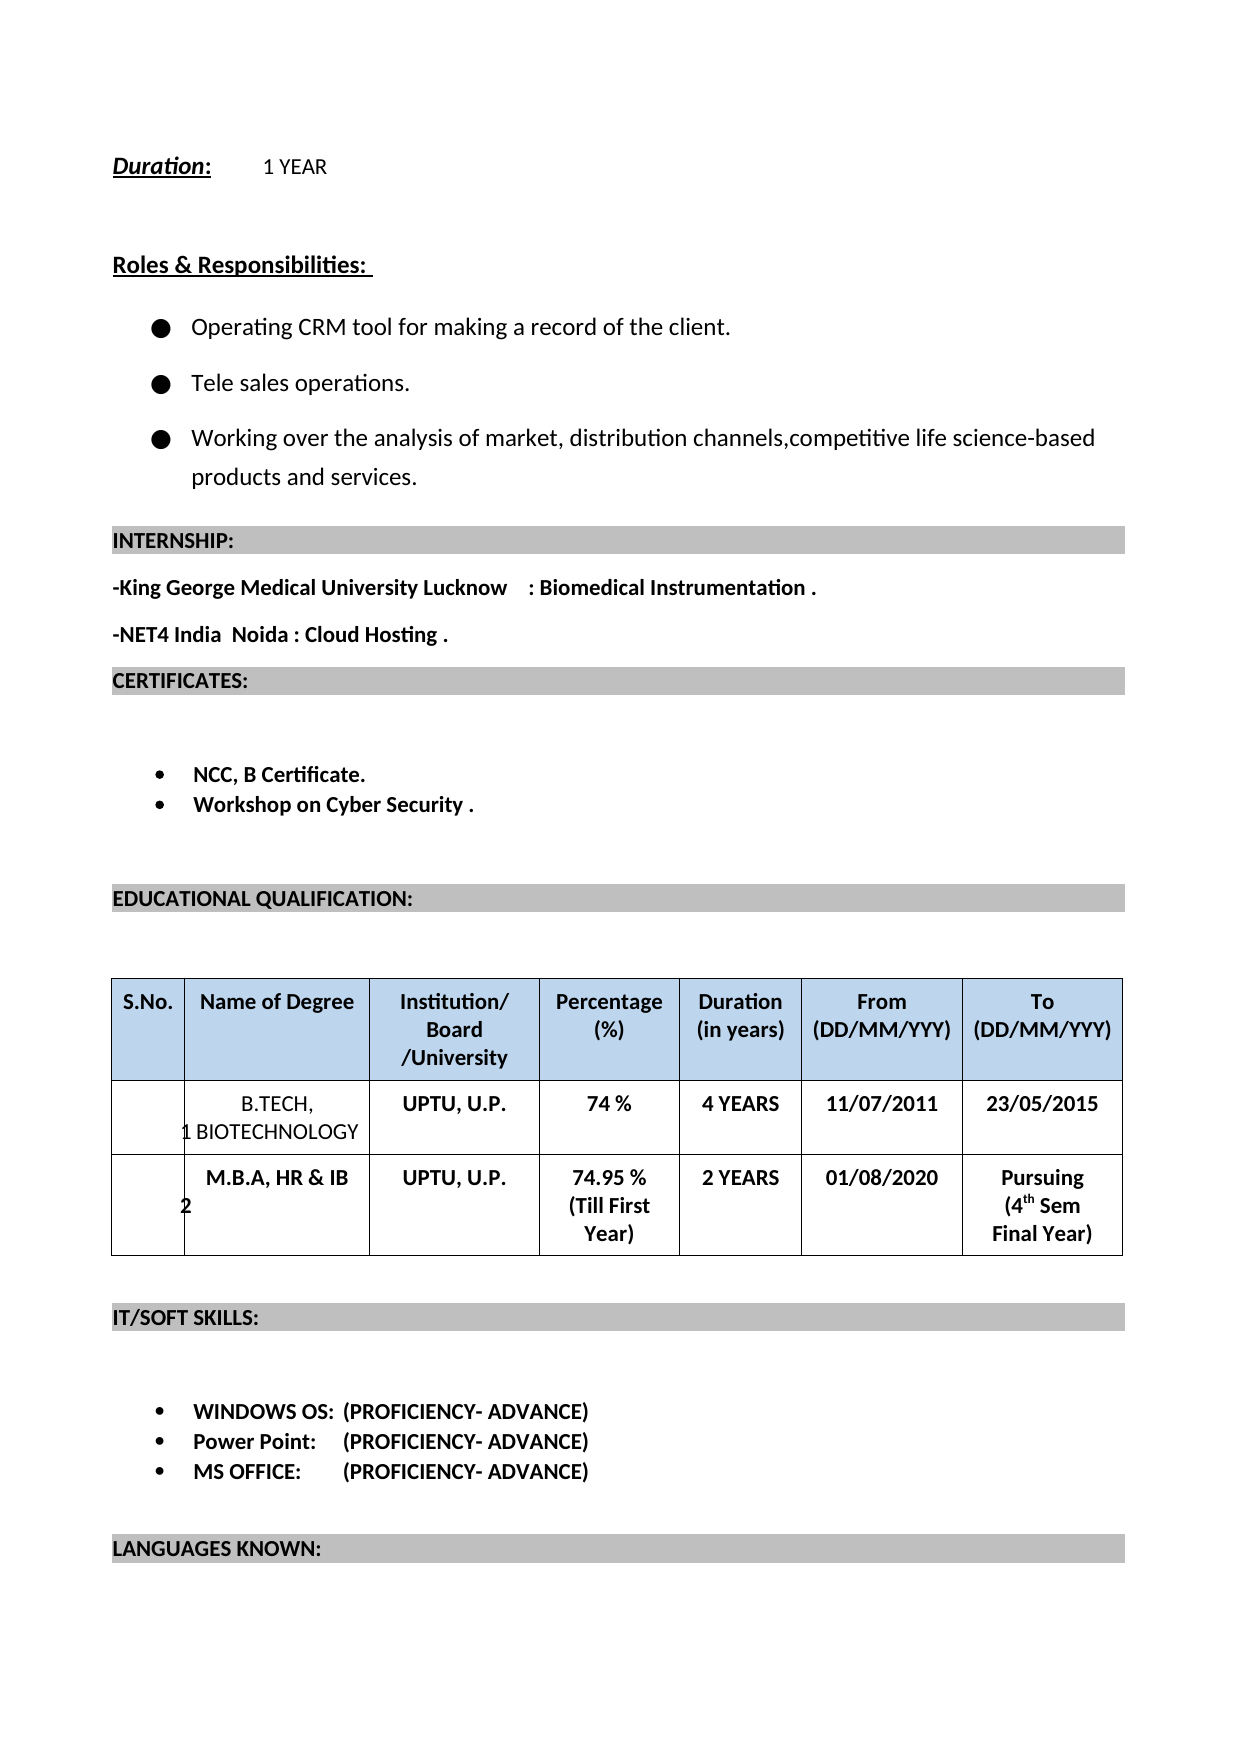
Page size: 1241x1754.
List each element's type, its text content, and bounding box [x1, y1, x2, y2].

table_header Percentage (%) [540, 979, 679, 1080]
table_cell UPTU, U.P. [370, 1081, 539, 1154]
table_cell Pursuing (4th Sem Final Year) [963, 1155, 1122, 1255]
text -NET4 India Noida : Cloud Hosting . [112, 620, 1125, 648]
table_header Duration (in years) [680, 979, 801, 1080]
list Power Point: (PROFICIENCY- ADVANCE) [156, 1427, 1125, 1455]
table_header Institution/Board /University [370, 979, 539, 1080]
table_cell 74 % [540, 1081, 679, 1154]
table_cell 11/07/2011 [802, 1081, 962, 1154]
table_cell B.TECH, BIOTECHNOLOGY [185, 1081, 369, 1154]
table_cell 2 YEARS [680, 1155, 801, 1255]
list MS OFFICE: (PROFICIENCY- ADVANCE) [156, 1457, 1125, 1486]
table_header S.No. [112, 979, 184, 1080]
list NCC, B Certificate. [156, 760, 1125, 788]
table_cell 01/08/2020 [802, 1155, 962, 1255]
table_cell 74.95 % (Till First Year) [540, 1155, 679, 1255]
text CERTIFICATES: [112, 667, 1125, 695]
list Tele sales operations. [150, 354, 1125, 405]
table_cell 23/05/2015 [963, 1081, 1122, 1154]
text Duration: 1 YEAR [112, 150, 1125, 181]
text IT/SOFT SKILLS: [112, 1303, 1125, 1331]
text LANGUAGES KNOWN: [112, 1534, 1125, 1563]
text INTERNSHIP: [112, 526, 1125, 554]
list Operating CRM tool for making a record of the client. [150, 299, 1125, 350]
table_header Name of Degree [185, 979, 369, 1080]
list Working over the analysis of market, distribution channels,competitive life science-based products and services. [150, 409, 1125, 491]
text -King George Medical University Lucknow : Biomedical Instrumentation . [112, 573, 1125, 601]
table_cell 1 [112, 1081, 184, 1154]
list Workshop on Cyber Security . [156, 791, 1125, 819]
table_header From (DD/MM/YYY) [802, 979, 962, 1080]
table_cell 4 YEARS [680, 1081, 801, 1154]
table_cell UPTU, U.P. [370, 1155, 539, 1255]
table_header To (DD/MM/YYY) [963, 979, 1122, 1080]
text EDUCATIONAL QUALIFICATION: [112, 884, 1125, 912]
table_cell 2 [112, 1155, 184, 1255]
list WINDOWS OS: (PROFICIENCY- ADVANCE) [156, 1397, 1125, 1425]
text Roles & Responsibilities: [112, 249, 1125, 280]
table_cell M.B.A, HR & IB [185, 1155, 369, 1255]
